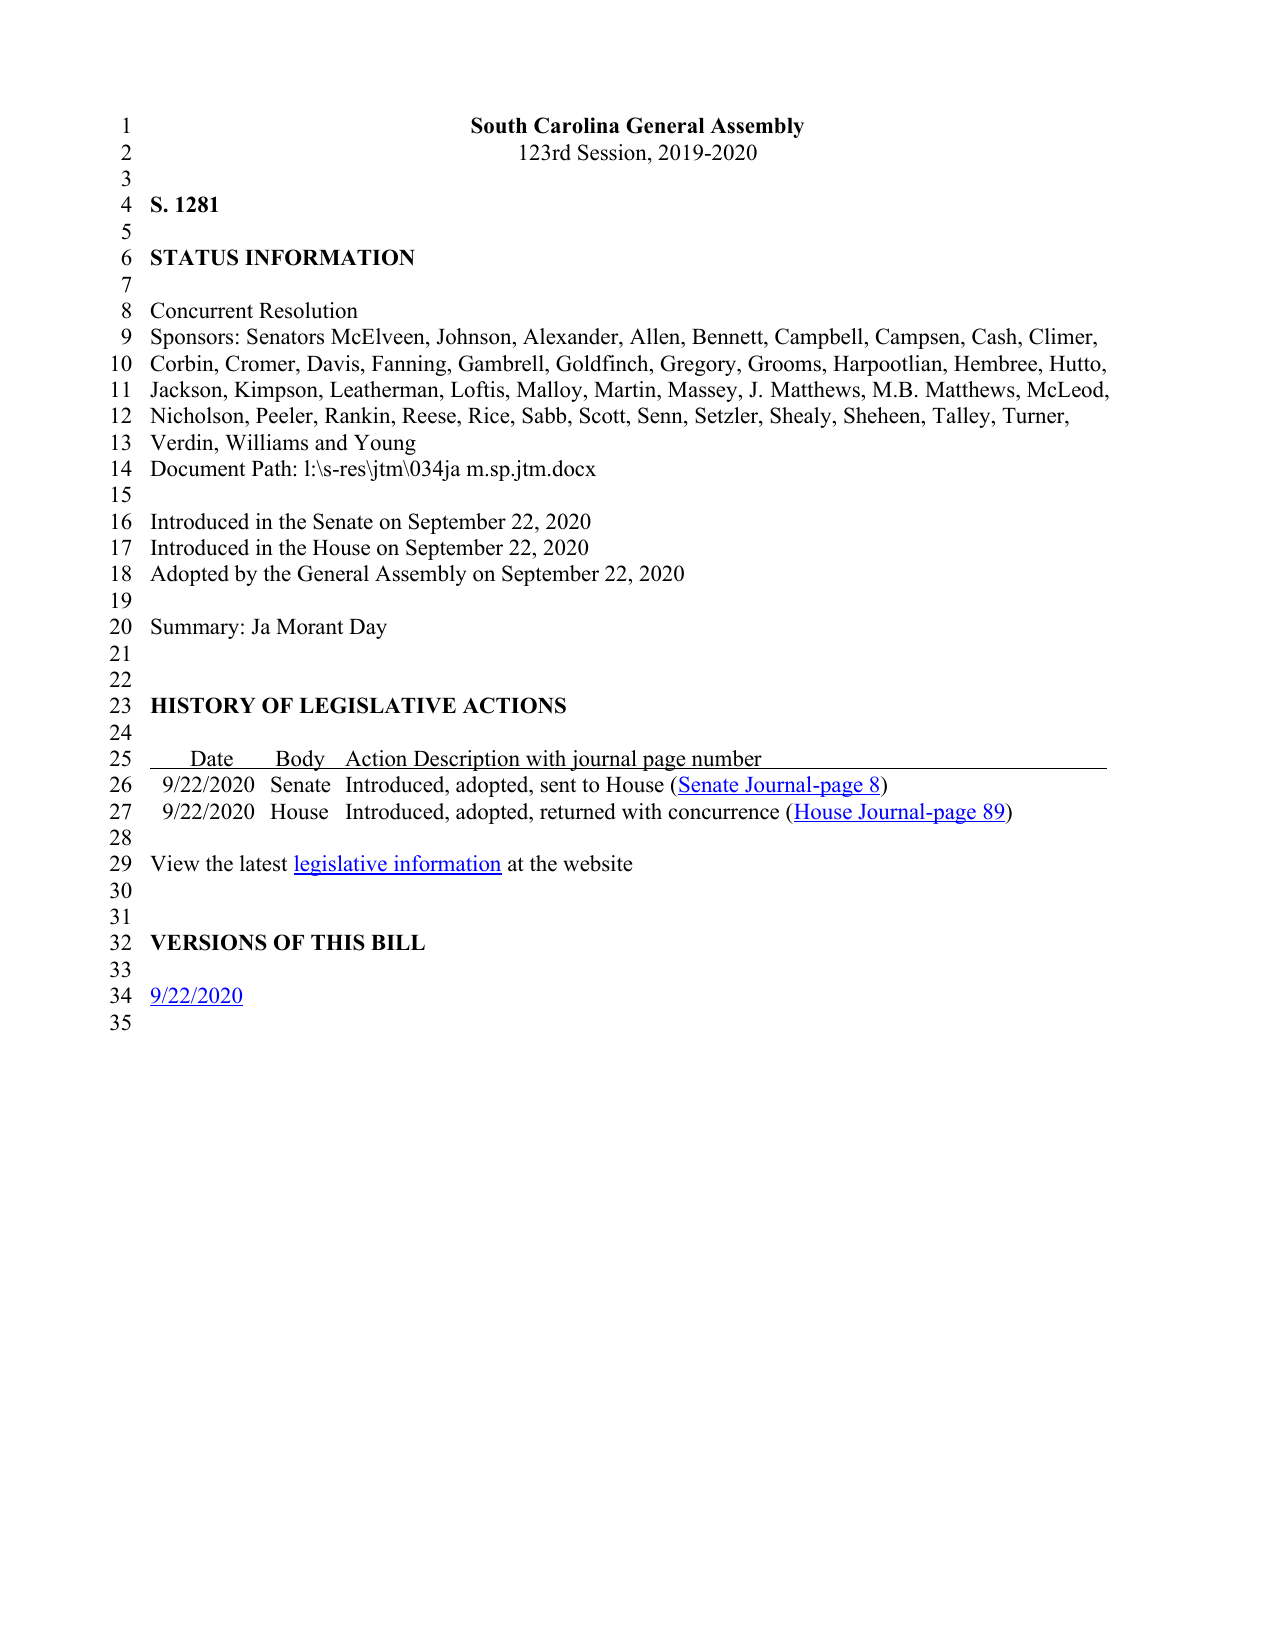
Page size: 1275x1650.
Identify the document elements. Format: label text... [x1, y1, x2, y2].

text Introduced in the House on September 22, 2020 [150, 534, 1125, 561]
text South Carolina General Assembly [150, 112, 1125, 139]
text HISTORY OF LEGISLATIVE ACTIONS [150, 692, 1125, 719]
text 9/22/2020 [150, 982, 1125, 1008]
text View the latest legislative information at the website [150, 850, 1125, 877]
text VERSIONS OF THIS BILL [150, 929, 1125, 956]
text Sponsors: Senators McElveen, Johnson, Alexander, Allen, Bennett, Campbell, Campsen, Cash, Climer, Corbin, Cromer, Davis, Fanning, Gambrell, Goldfinch, Gregory, Grooms, Harpootlian, Hembree, Hutto, Jackson, Kimpson, Leatherman, Loftis, Malloy, Martin, Massey, J. Matthews, M.B. Matthews, McLeod, Nicholson, Peeler, Rankin, Reese, Rice, Sabb, Scott, Senn, Setzler, Shealy, Sheheen, Talley, Turner, Verdin, Williams and Young [150, 323, 1125, 455]
text 9/22/2020 House Introduced, adopted, returned with concurrence (House Journal-page 89) [150, 798, 1125, 824]
text STATUS INFORMATION [150, 244, 1125, 271]
text Adopted by the General Assembly on September 22, 2020 [150, 561, 1125, 587]
text Document Path: l:\s-res\jtm\034ja m.sp.jtm.docx [150, 455, 1125, 481]
text Date Body Action Description with journal page number [150, 745, 1125, 771]
text S. 1281 [150, 192, 1125, 218]
text 123rd Session, 2019-2020 [150, 139, 1125, 165]
text Summary: Ja Morant Day [150, 613, 1125, 639]
text Concurrent Resolution [150, 297, 1125, 323]
text 9/22/2020 Senate Introduced, adopted, sent to House (Senate Journal-page 8) [150, 771, 1125, 798]
text Introduced in the Senate on September 22, 2020 [150, 508, 1125, 534]
